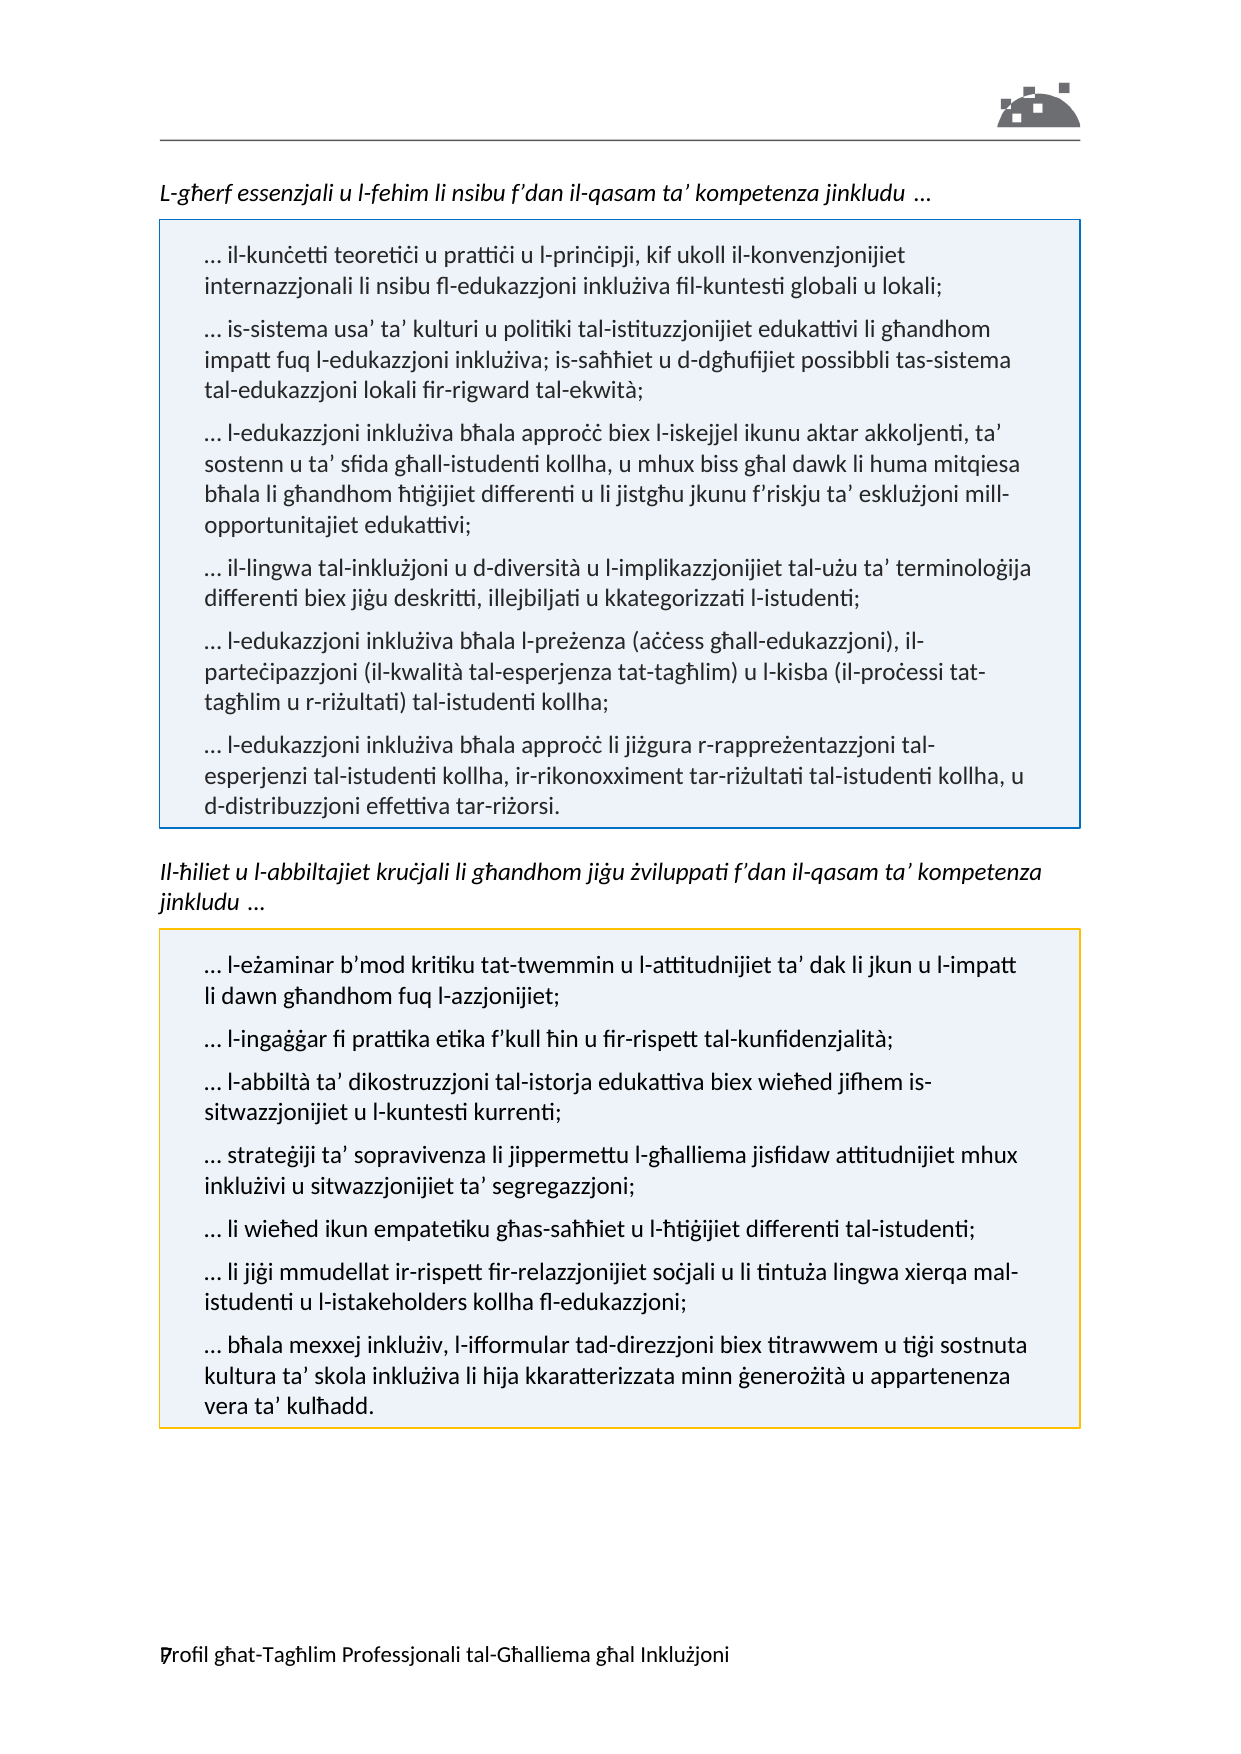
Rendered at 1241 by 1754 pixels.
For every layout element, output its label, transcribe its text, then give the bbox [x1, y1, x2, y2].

subtitle L-għerf essenzjali u l-fehim li nsibu f’dan il-qasam ta’ kompetenza jinkludu … [159, 177, 1081, 207]
subtitle Il-ħiliet u l-abbiltajiet kruċjali li għandhom jiġu żviluppati f’dan il-qasam ta’ kompetenza jinkludu … [159, 856, 1081, 917]
picture [159, 73, 1081, 148]
